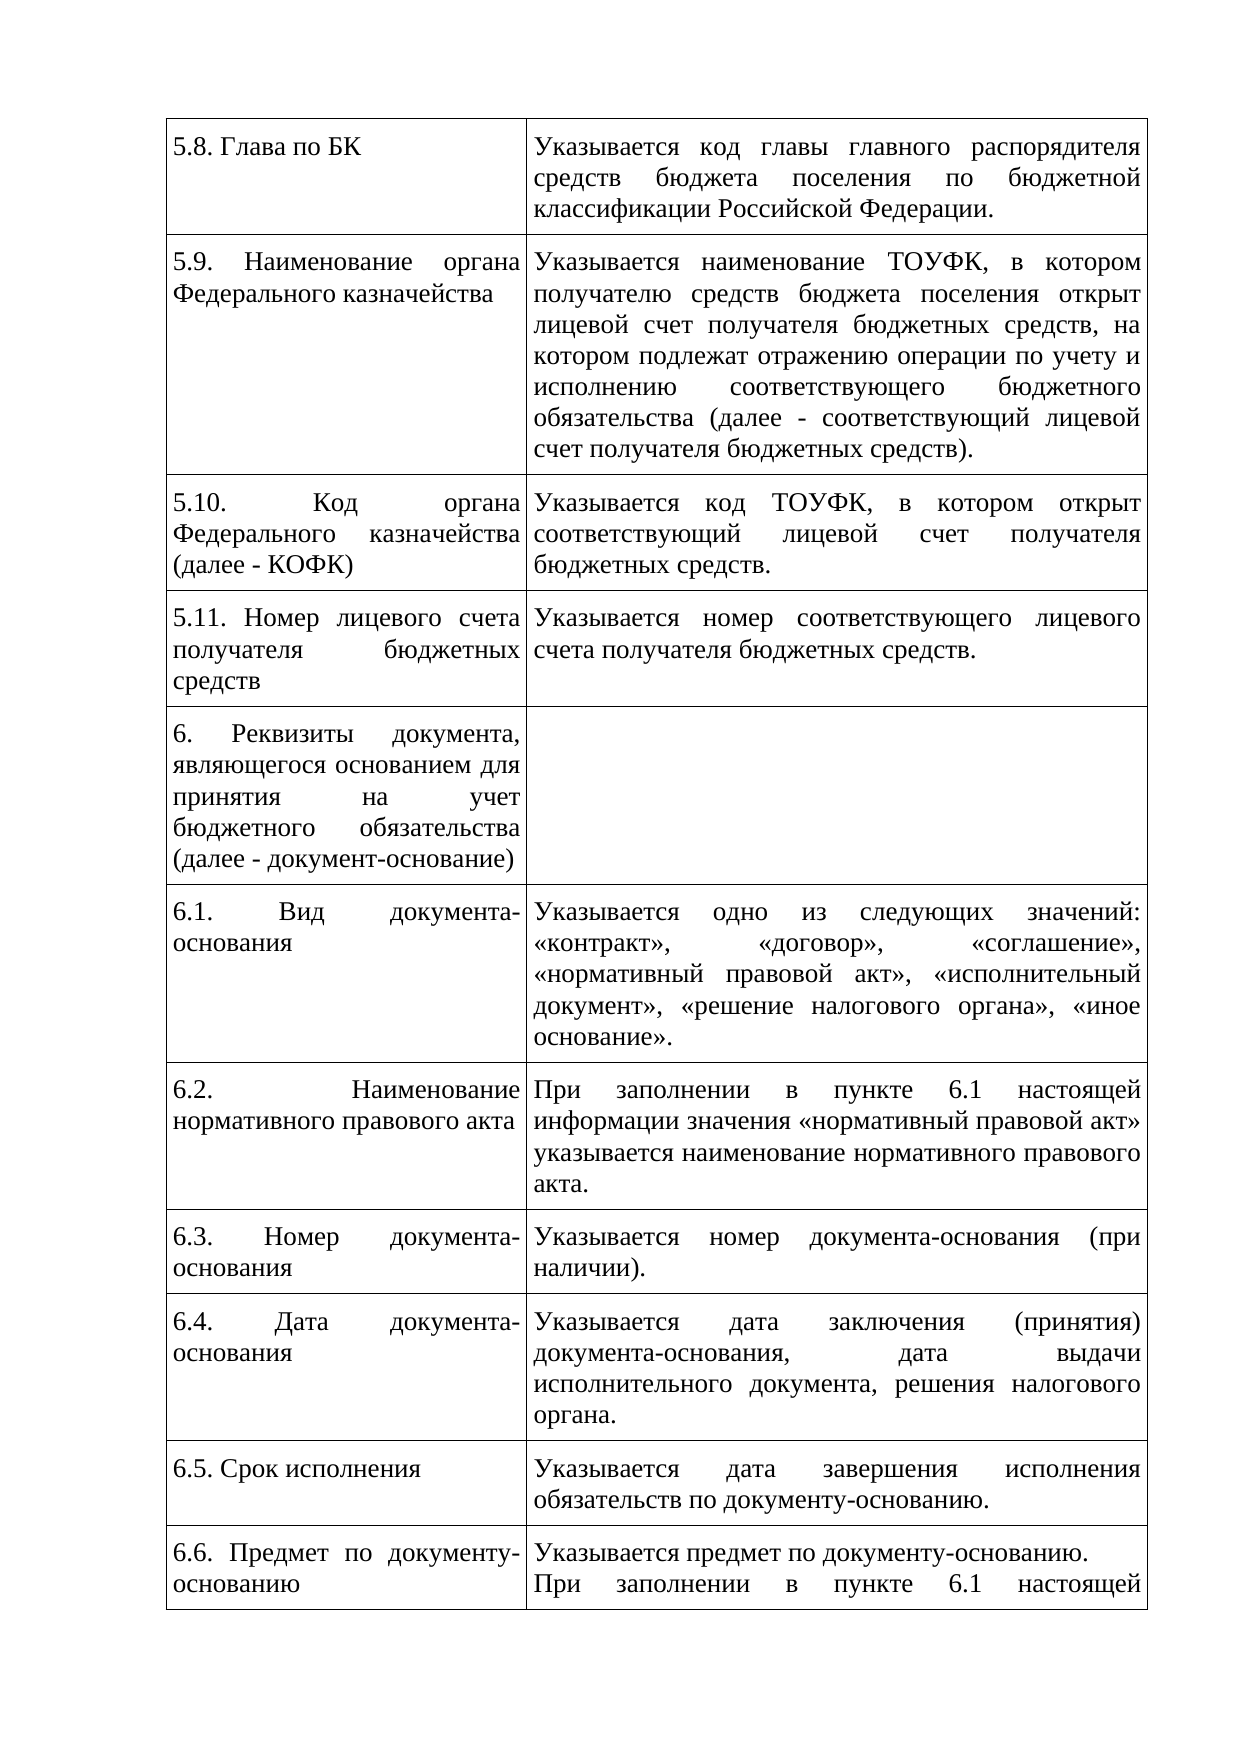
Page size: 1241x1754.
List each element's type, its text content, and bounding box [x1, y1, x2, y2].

table_cell 6.3. Номер документа-основания [167, 1210, 526, 1293]
table_cell Указывается номер соответствующего лицевого счета получателя бюджетных средств. [527, 591, 1147, 706]
table_cell При заполнении в пункте 6.1 настоящей информации значения «нормативный правовой акт» указывается наименование нормативного правового акта. [527, 1063, 1147, 1208]
table_cell 5.11. Номер лицевого счета получателя бюджетных средств [167, 591, 526, 706]
table_cell 6.4. Дата документа-основания [167, 1294, 526, 1440]
table_cell [527, 707, 1147, 884]
table_cell 5.10. Код органа Федерального казначейства (далее - КОФК) [167, 475, 526, 590]
table_cell 6.1. Вид документа-основания [167, 885, 526, 1062]
table_cell Указывается код главы главного распорядителя средств бюджета поселения по бюджетной классификации Российской Федерации. [527, 119, 1147, 234]
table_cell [527, 1526, 1147, 1609]
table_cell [167, 1526, 526, 1609]
table_cell 5.9. Наименование органа Федерального казначейства [167, 235, 526, 474]
table_cell 6.2. Наименование нормативного правового акта [167, 1063, 526, 1208]
table_cell Указывается код ТОУФК, в котором открыт соответствующий лицевой счет получателя бюджетных средств. [527, 475, 1147, 590]
table_cell 6. Реквизиты документа, являющегося основанием для принятия на учет бюджетного обязательства (далее - документ-основание) [167, 707, 526, 884]
table_cell Указывается дата заключения (принятия) документа-основания, дата выдачи исполнительного документа, решения налогового органа. [527, 1294, 1147, 1440]
table_cell Указывается дата завершения исполнения обязательств по документу-основанию. [527, 1441, 1147, 1524]
table_cell 6.5. Срок исполнения [167, 1441, 526, 1524]
table_cell Указывается наименование ТОУФК, в котором получателю средств бюджета поселения открыт лицевой счет получателя бюджетных средств, на котором подлежат отражению операции по учету и исполнению соответствующего бюджетного обязательства (далее - соответствующий лицевой счет получателя бюджетных средств). [527, 235, 1147, 474]
table_cell Указывается одно из следующих значений: «контракт», «договор», «соглашение», «нормативный правовой акт», «исполнительный документ», «решение налогового органа», «иное основание». [527, 885, 1147, 1062]
table_cell Указывается номер документа-основания (при наличии). [527, 1210, 1147, 1293]
table_cell 5.8. Глава по БК [167, 119, 526, 234]
